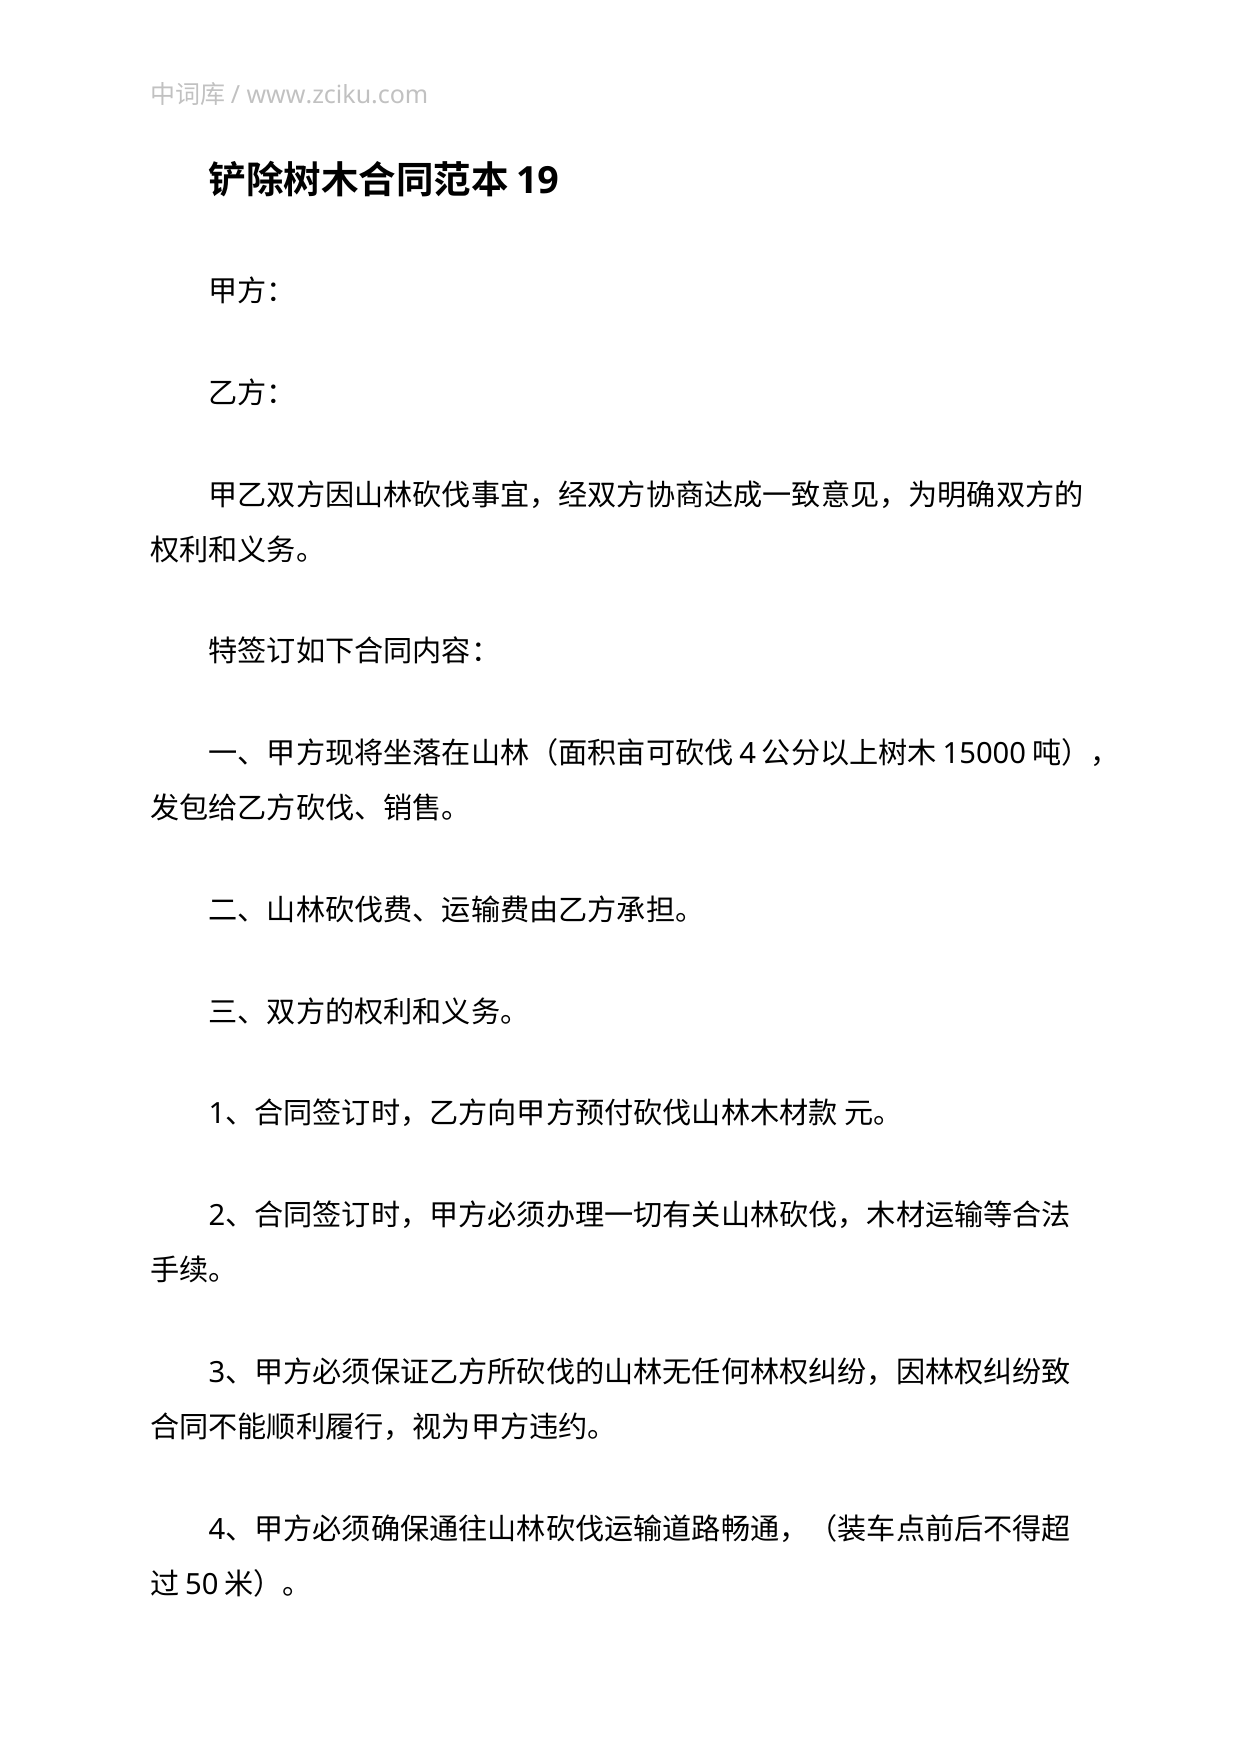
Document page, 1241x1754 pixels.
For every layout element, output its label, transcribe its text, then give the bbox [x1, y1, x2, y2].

text 1、合同签订时，乙方向甲方预付砍伐山林木材款 元。 [150, 1090, 1090, 1132]
text 二、山林砍伐费、运输费由乙方承担。 [150, 886, 1090, 929]
text 甲乙双方因山林砍伐事宜，经双方协商达成一致意见，为明确双方的权利和义务。 [150, 471, 1090, 568]
text 3、甲方必须保证乙方所砍伐的山林无任何林权纠纷，因林权纠纷致合同不能顺利履行，视为甲方违约。 [150, 1349, 1090, 1446]
text 三、双方的权利和义务。 [150, 988, 1090, 1030]
text 乙方： [150, 369, 1090, 412]
text 2、合同签订时，甲方必须办理一切有关山林砍伐，木材运输等合法手续。 [150, 1192, 1090, 1289]
text 甲方： [150, 268, 1090, 310]
text 特签订如下合同内容： [150, 628, 1090, 670]
text 一、甲方现将坐落在山林（面积亩可砍伐4公分以上树木15000吨），发包给乙方砍伐、销售。 [150, 729, 1090, 827]
text 4、甲方必须确保通往山林砍伐运输道路畅通，（装车点前后不得超过50米）。 [150, 1505, 1090, 1603]
text 铲除树木合同范本19 [150, 150, 1090, 204]
